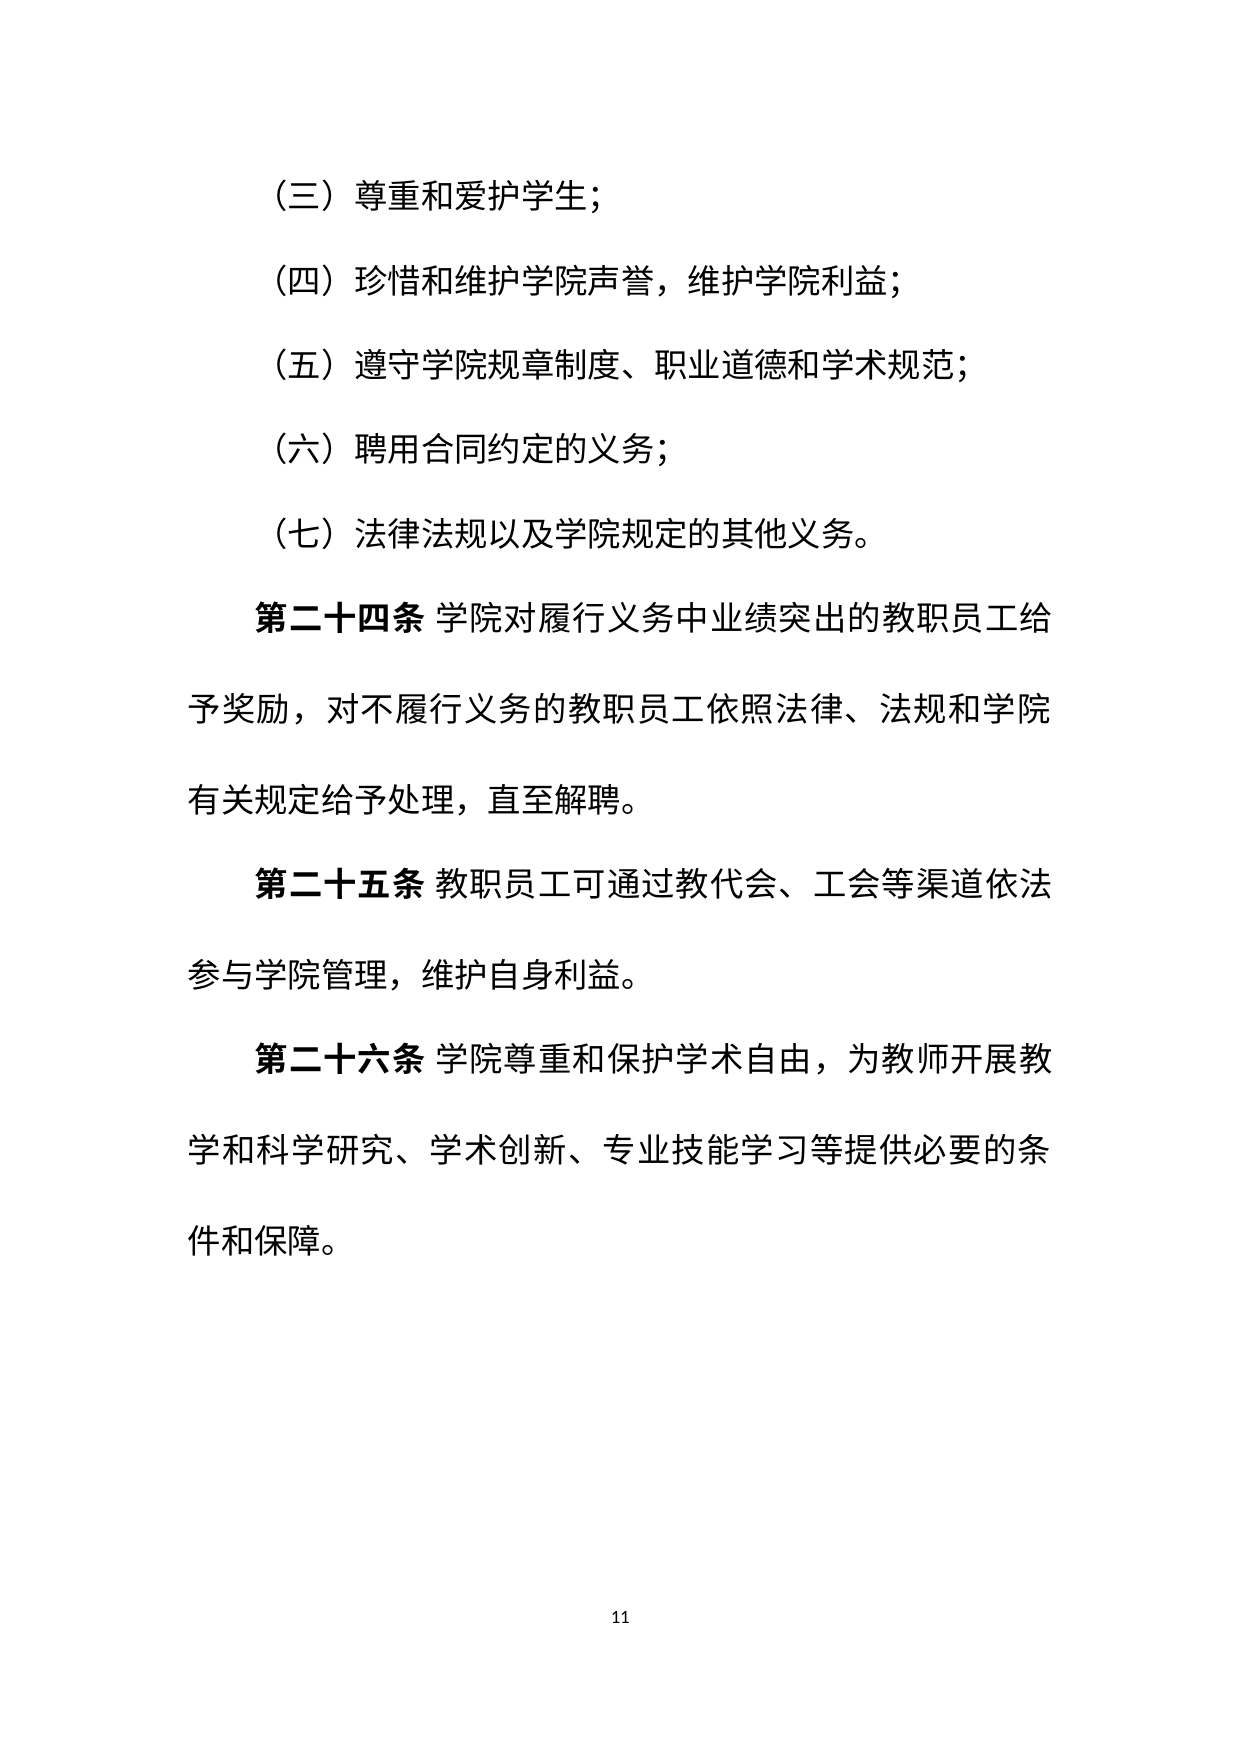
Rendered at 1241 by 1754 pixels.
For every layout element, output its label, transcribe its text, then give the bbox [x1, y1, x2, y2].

text 第二十四条 学院对履行义务中业绩突出的教职员工给予奖励，对不履行义务的教职员工依照法律、法规和学院有关规定给予处理，直至解聘。 [187, 583, 1053, 830]
text 第二十六条 学院尊重和保护学术自由，为教师开展教学和科学研究、学术创新、专业技能学习等提供必要的条件和保障。 [187, 1025, 1053, 1272]
text 第二十五条 教职员工可通过教代会、工会等渠道依法参与学院管理，维护自身利益。 [187, 849, 1053, 1005]
text （五）遵守学院规章制度、职业道德和学术规范； [187, 331, 1053, 396]
text （四）珍惜和维护学院声誉，维护学院利益； [187, 246, 1053, 311]
text （三）尊重和爱护学生； [187, 162, 1053, 227]
text （七）法律法规以及学院规定的其他义务。 [187, 499, 1053, 564]
text （六）聘用合同约定的义务； [187, 415, 1053, 480]
